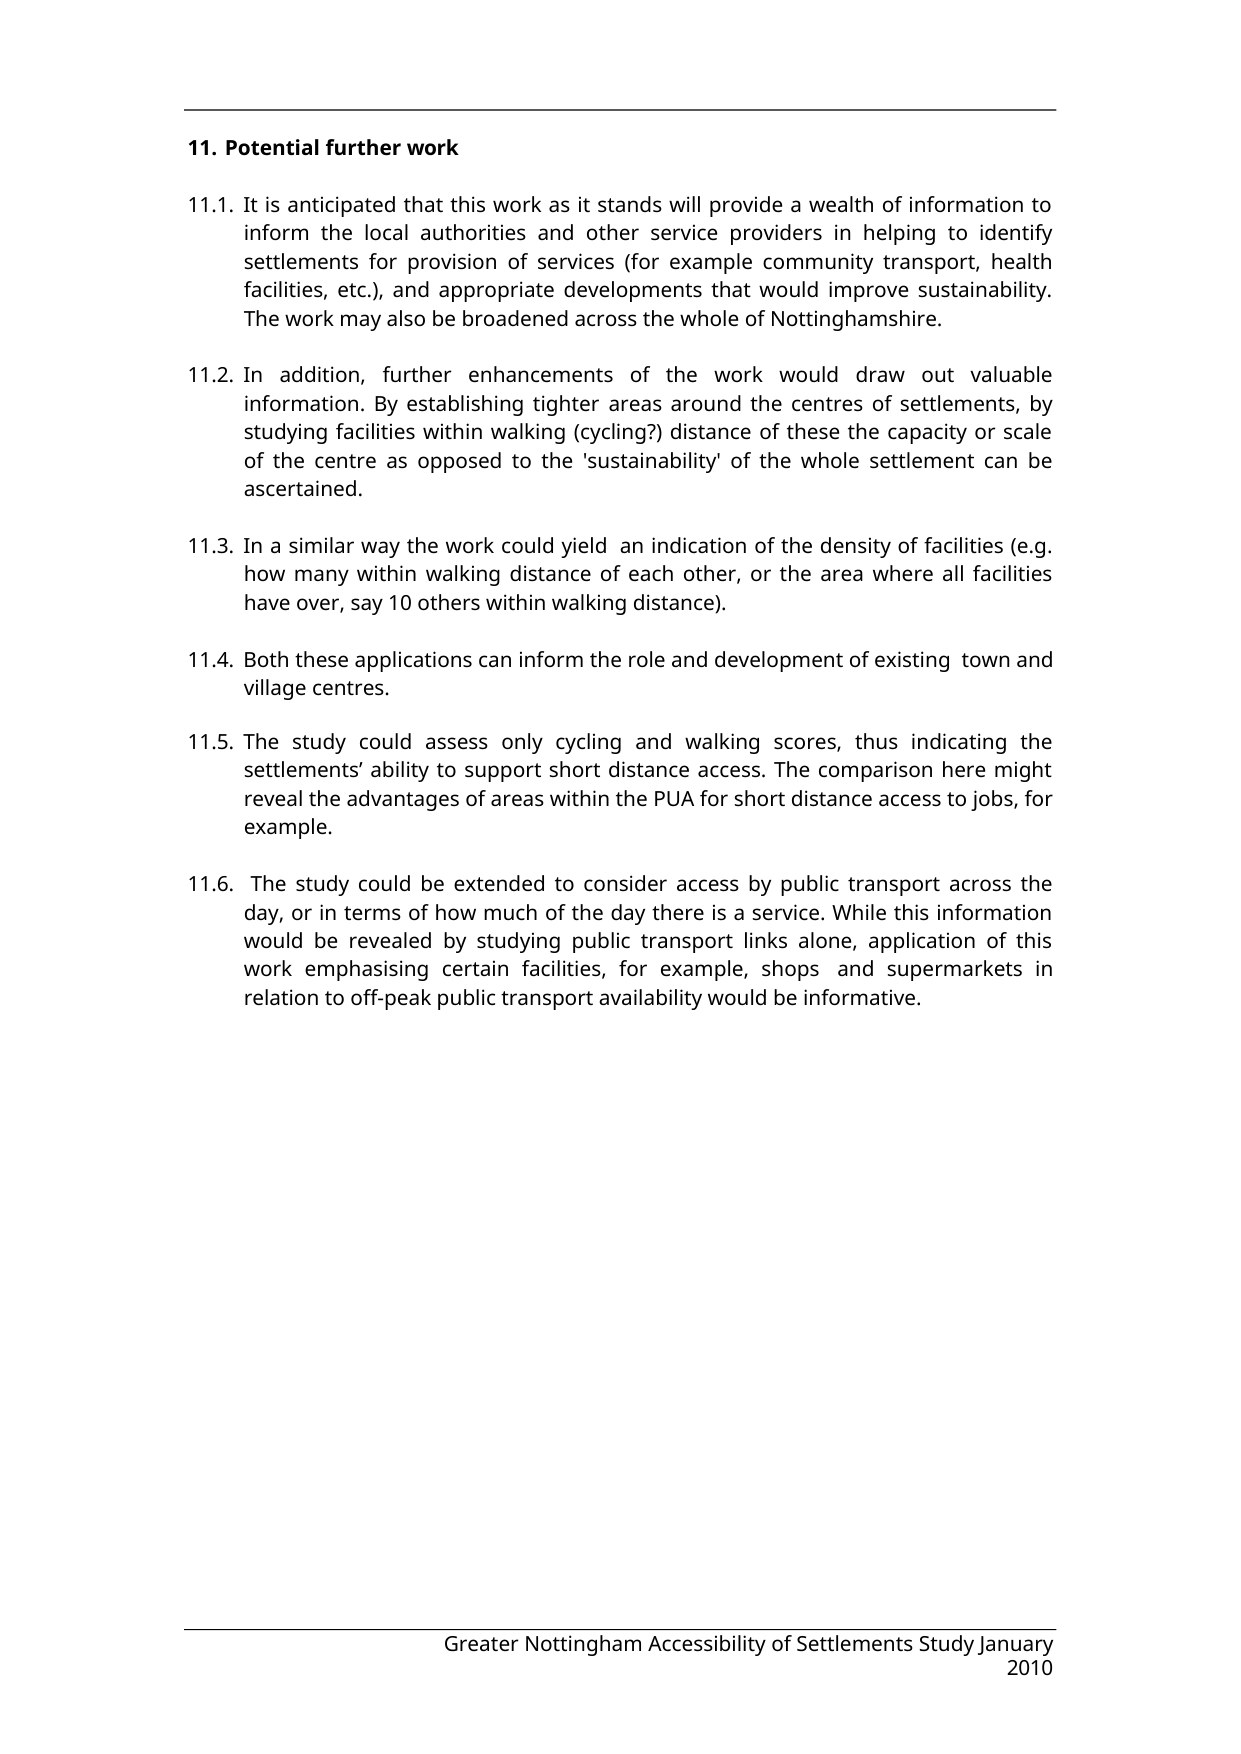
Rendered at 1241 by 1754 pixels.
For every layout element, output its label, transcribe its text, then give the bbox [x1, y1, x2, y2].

list The study could be extended to consider access by public transport across the day, or in terms of how much of the day there is a service. While this information would be revealed by studying public transport links alone, application of this work emphasising certain facilities, for example, shops and supermarkets in relation to off-peak public transport availability would be informative. [187, 869, 1054, 1011]
list In addition, further enhancements of the work would draw out valuable information. By establishing tighter areas around the centres of settlements, by studying facilities within walking (cycling?) distance of these the capacity or scale of the centre as opposed to the 'sustainability' of the whole settlement can be ascertained. [187, 361, 1054, 503]
list In a similar way the work could yield an indication of the density of facilities (e.g. how many within walking distance of each other, or the area where all facilities have over, say 10 others within walking distance). [187, 531, 1054, 616]
subtitle Potential further work [187, 133, 1136, 161]
list Both these applications can inform the role and development of existing town and village centres. [187, 645, 1054, 702]
list The study could assess only cycling and walking scores, thus indicating the settlements’ ability to support short distance access. The comparison here might reveal the advantages of areas within the PUA for short distance access to jobs, for example. [187, 727, 1053, 841]
list It is anticipated that this work as it stands will provide a wealth of information to inform the local authorities and other service providers in helping to identify settlements for provision of services (for example community transport, health facilities, etc.), and appropriate developments that would improve sustainability. The work may also be broadened across the whole of Nottinghamshire. [187, 190, 1054, 332]
